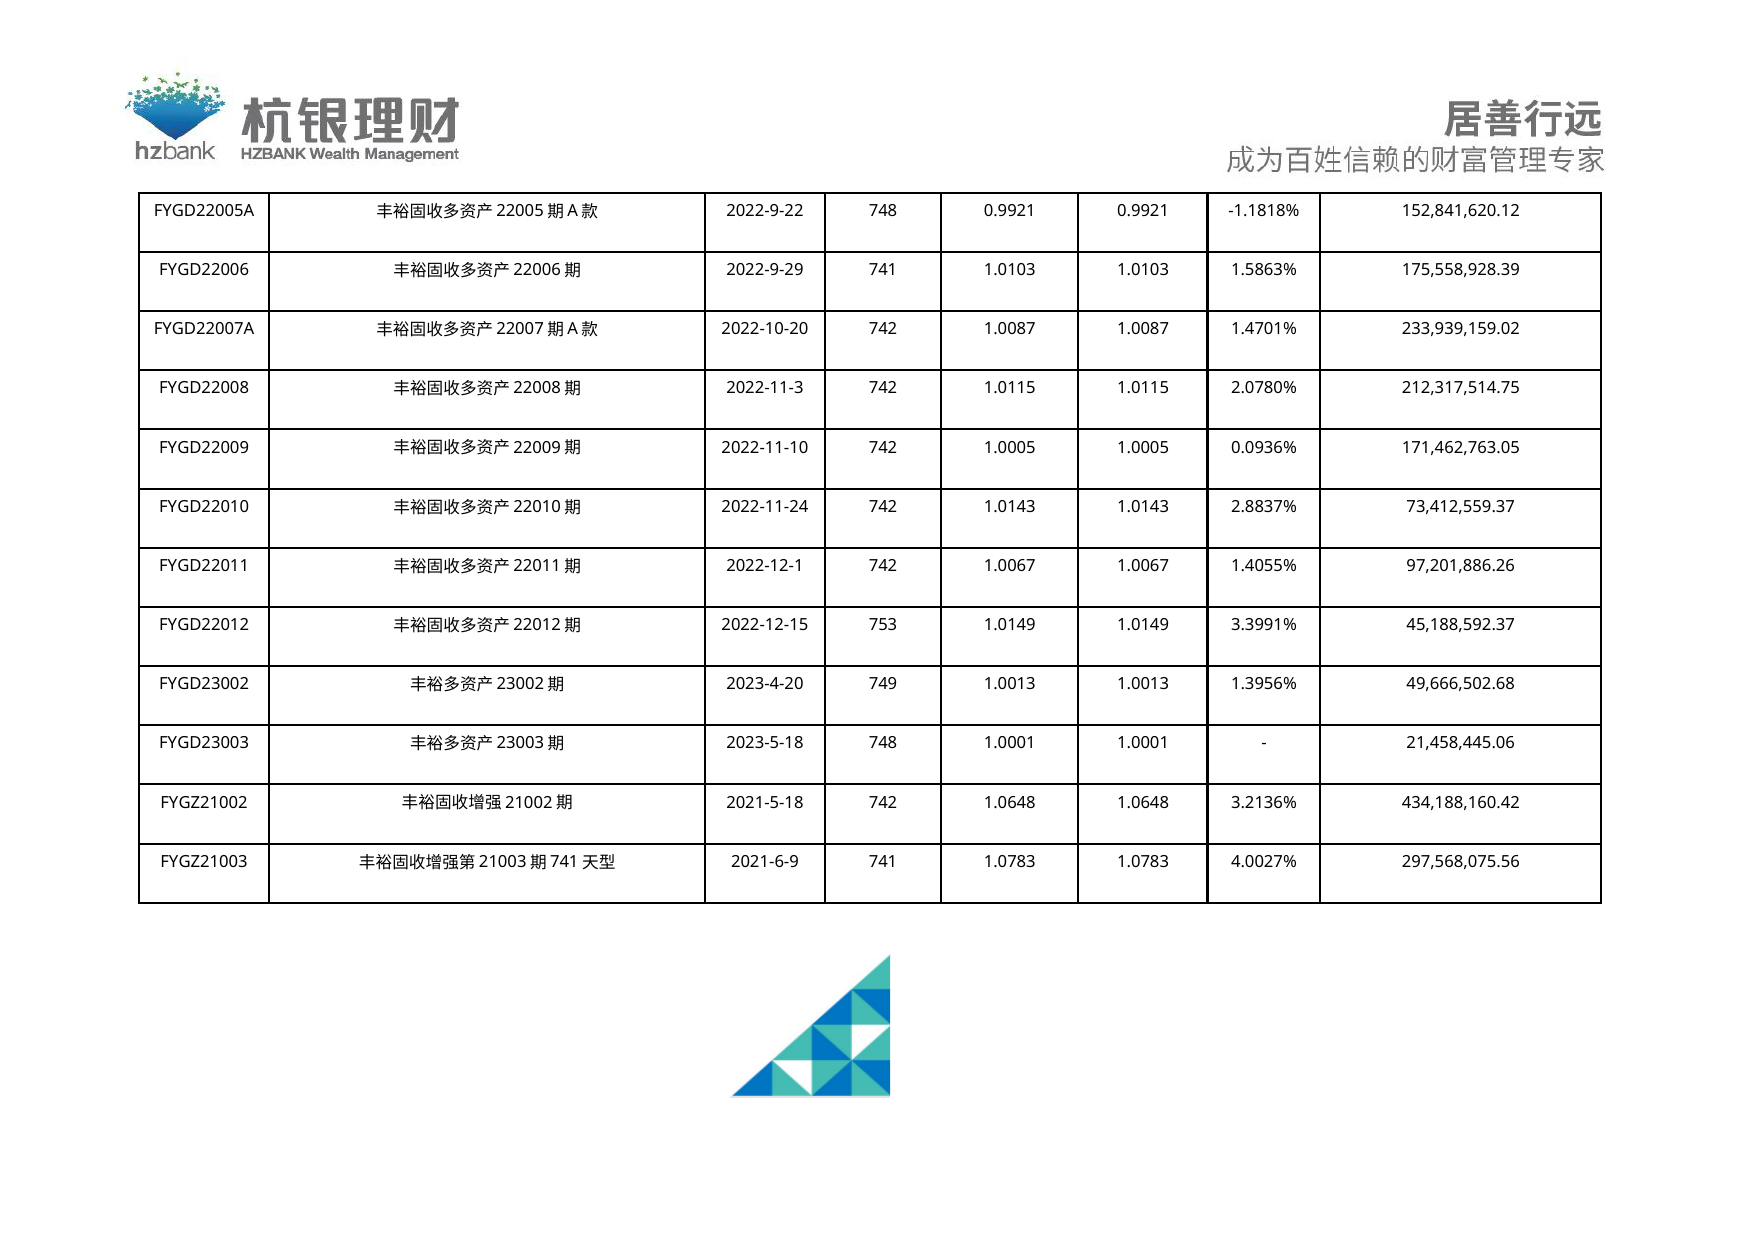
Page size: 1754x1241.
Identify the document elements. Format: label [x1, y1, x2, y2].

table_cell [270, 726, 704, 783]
picture [1168, 77, 1726, 179]
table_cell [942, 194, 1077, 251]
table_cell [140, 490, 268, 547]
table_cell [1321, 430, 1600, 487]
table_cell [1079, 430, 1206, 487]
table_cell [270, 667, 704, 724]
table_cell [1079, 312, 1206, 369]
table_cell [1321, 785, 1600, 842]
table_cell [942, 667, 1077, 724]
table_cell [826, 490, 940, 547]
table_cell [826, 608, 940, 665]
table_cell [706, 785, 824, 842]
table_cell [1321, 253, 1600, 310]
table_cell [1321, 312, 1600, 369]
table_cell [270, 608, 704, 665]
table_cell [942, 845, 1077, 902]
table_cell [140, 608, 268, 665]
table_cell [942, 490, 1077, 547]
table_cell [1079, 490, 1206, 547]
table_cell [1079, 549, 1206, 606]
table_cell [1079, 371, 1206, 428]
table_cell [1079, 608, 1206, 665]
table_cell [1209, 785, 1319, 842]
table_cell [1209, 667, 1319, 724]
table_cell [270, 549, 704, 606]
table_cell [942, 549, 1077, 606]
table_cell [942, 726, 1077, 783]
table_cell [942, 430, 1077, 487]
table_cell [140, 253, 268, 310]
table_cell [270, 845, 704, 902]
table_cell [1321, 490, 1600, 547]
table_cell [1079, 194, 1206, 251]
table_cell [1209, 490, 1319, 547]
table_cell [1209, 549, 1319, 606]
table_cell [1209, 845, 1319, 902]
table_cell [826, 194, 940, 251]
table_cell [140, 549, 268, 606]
picture [4, 40, 545, 180]
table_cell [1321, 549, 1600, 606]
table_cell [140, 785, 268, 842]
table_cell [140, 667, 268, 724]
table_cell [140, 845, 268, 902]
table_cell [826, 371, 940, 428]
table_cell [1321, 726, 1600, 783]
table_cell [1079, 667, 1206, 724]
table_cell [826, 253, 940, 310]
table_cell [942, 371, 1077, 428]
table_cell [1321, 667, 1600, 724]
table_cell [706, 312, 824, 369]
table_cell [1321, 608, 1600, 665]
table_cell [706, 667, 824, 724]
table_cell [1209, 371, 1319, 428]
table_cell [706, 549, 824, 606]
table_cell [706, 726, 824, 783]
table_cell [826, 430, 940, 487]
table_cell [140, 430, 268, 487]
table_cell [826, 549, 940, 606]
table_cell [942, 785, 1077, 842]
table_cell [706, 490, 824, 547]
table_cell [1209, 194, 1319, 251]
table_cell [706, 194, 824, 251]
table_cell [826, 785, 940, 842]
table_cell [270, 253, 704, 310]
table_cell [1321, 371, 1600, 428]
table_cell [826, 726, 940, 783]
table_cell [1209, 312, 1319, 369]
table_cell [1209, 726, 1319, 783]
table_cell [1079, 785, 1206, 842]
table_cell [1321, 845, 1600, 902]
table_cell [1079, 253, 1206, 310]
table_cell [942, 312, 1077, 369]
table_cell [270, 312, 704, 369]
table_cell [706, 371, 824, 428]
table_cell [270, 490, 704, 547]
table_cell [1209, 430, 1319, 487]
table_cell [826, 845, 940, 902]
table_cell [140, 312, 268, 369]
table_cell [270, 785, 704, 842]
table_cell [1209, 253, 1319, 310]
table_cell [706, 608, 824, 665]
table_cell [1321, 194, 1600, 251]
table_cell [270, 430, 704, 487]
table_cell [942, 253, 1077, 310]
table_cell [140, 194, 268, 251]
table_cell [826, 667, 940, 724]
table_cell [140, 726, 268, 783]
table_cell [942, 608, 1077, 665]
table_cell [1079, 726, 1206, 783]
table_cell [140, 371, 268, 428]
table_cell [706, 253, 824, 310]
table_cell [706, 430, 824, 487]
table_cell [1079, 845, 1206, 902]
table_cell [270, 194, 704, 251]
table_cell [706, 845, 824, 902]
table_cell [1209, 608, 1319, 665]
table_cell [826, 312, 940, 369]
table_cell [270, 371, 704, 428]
picture [730, 943, 891, 1098]
